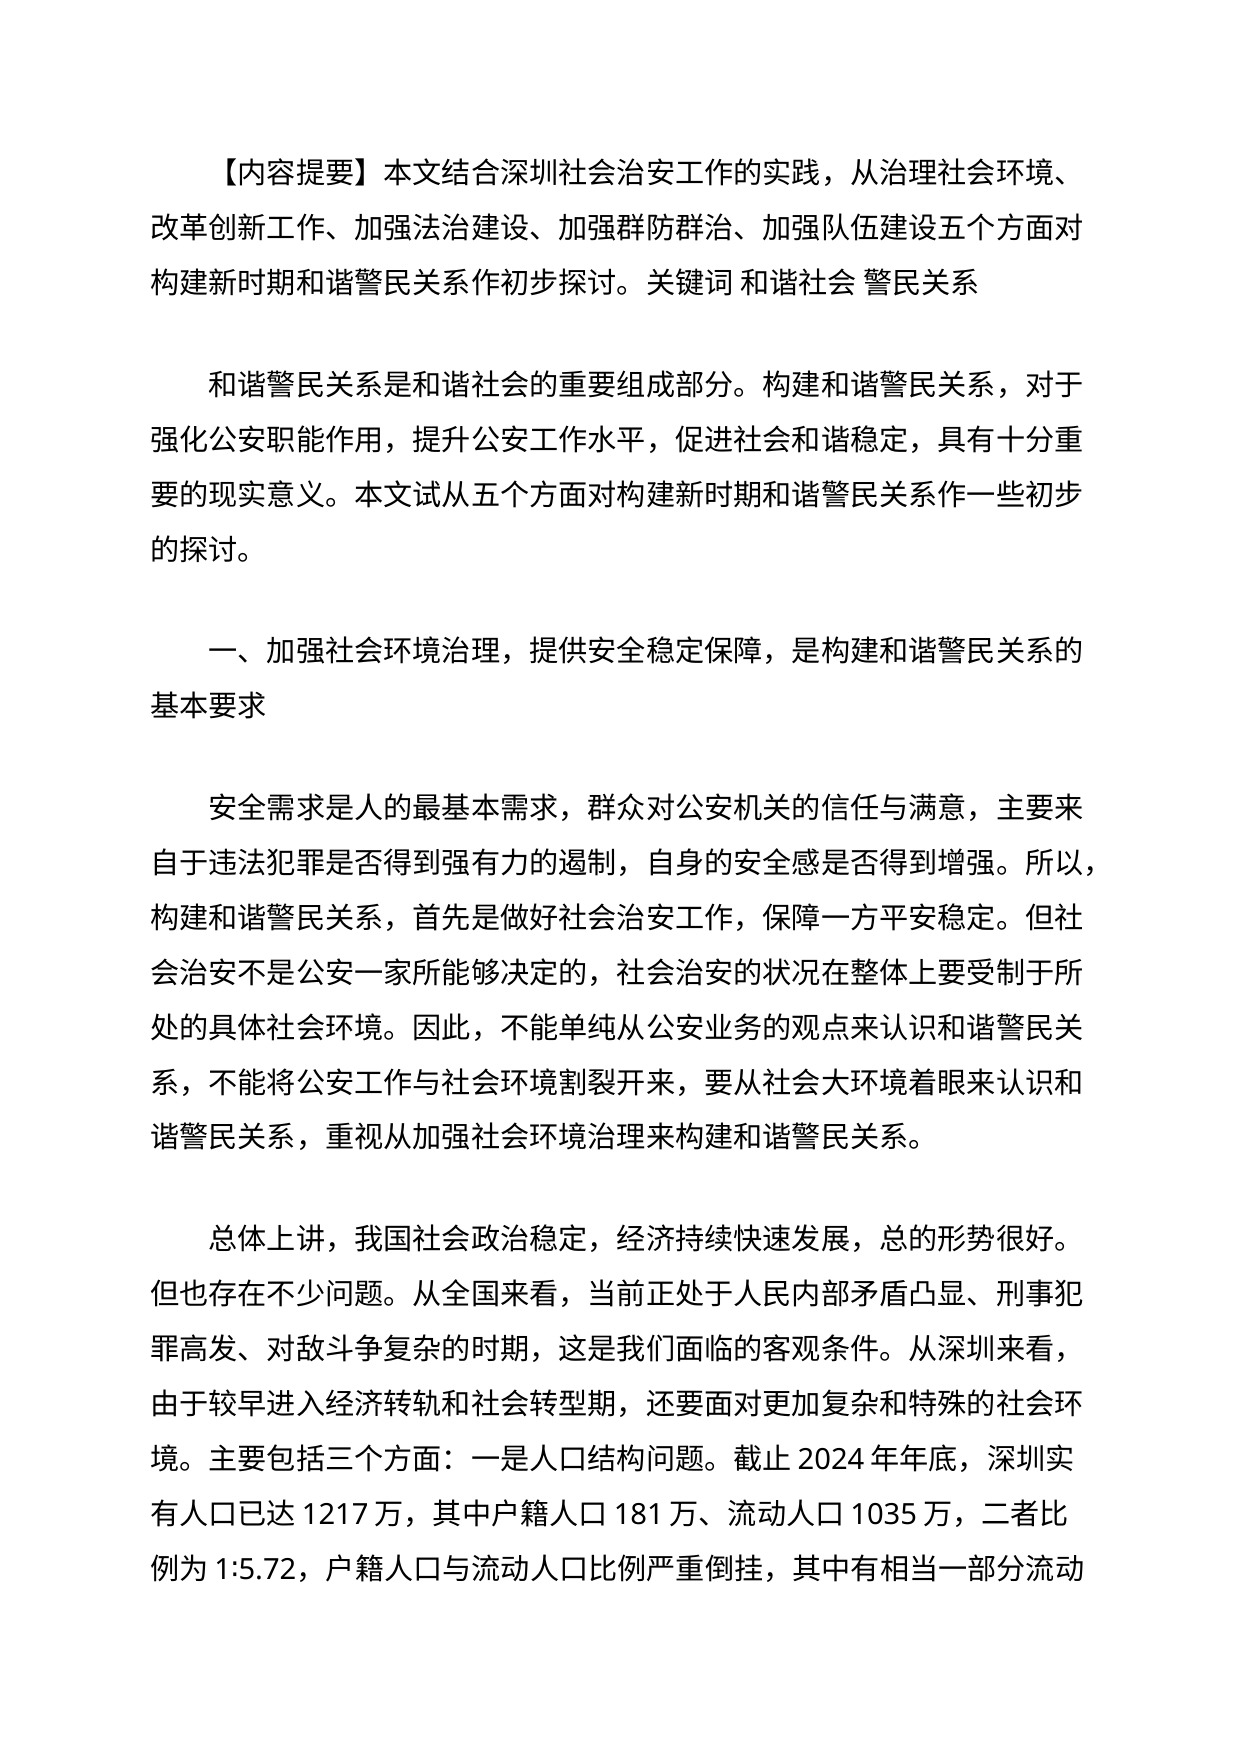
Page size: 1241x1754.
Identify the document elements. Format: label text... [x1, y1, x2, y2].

text 【内容提要】本文结合深圳社会治安工作的实践，从治理社会环境、改革创新工作、加强法治建设、加强群防群治、加强队伍建设五个方面对构建新时期和谐警民关系作初步探讨。关键词 和谐社会 警民关系 [150, 150, 1090, 302]
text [150, 1216, 1090, 1588]
text 安全需求是人的最基本需求，群众对公安机关的信任与满意，主要来自于违法犯罪是否得到强有力的遏制，自身的安全感是否得到增强。所以，构建和谐警民关系，首先是做好社会治安工作，保障一方平安稳定。但社会治安不是公安一家所能够决定的，社会治安的状况在整体上要受制于所处的具体社会环境。因此，不能单纯从公安业务的观点来认识和谐警民关系，不能将公安工作与社会环境割裂开来，要从社会大环境着眼来认识和谐警民关系，重视从加强社会环境治理来构建和谐警民关系。 [150, 785, 1090, 1156]
text 一、加强社会环境治理，提供安全稳定保障，是构建和谐警民关系的基本要求 [150, 628, 1090, 725]
text 和谐警民关系是和谐社会的重要组成部分。构建和谐警民关系，对于强化公安职能作用，提升公安工作水平，促进社会和谐稳定，具有十分重要的现实意义。本文试从五个方面对构建新时期和谐警民关系作一些初步的探讨。 [150, 362, 1090, 568]
